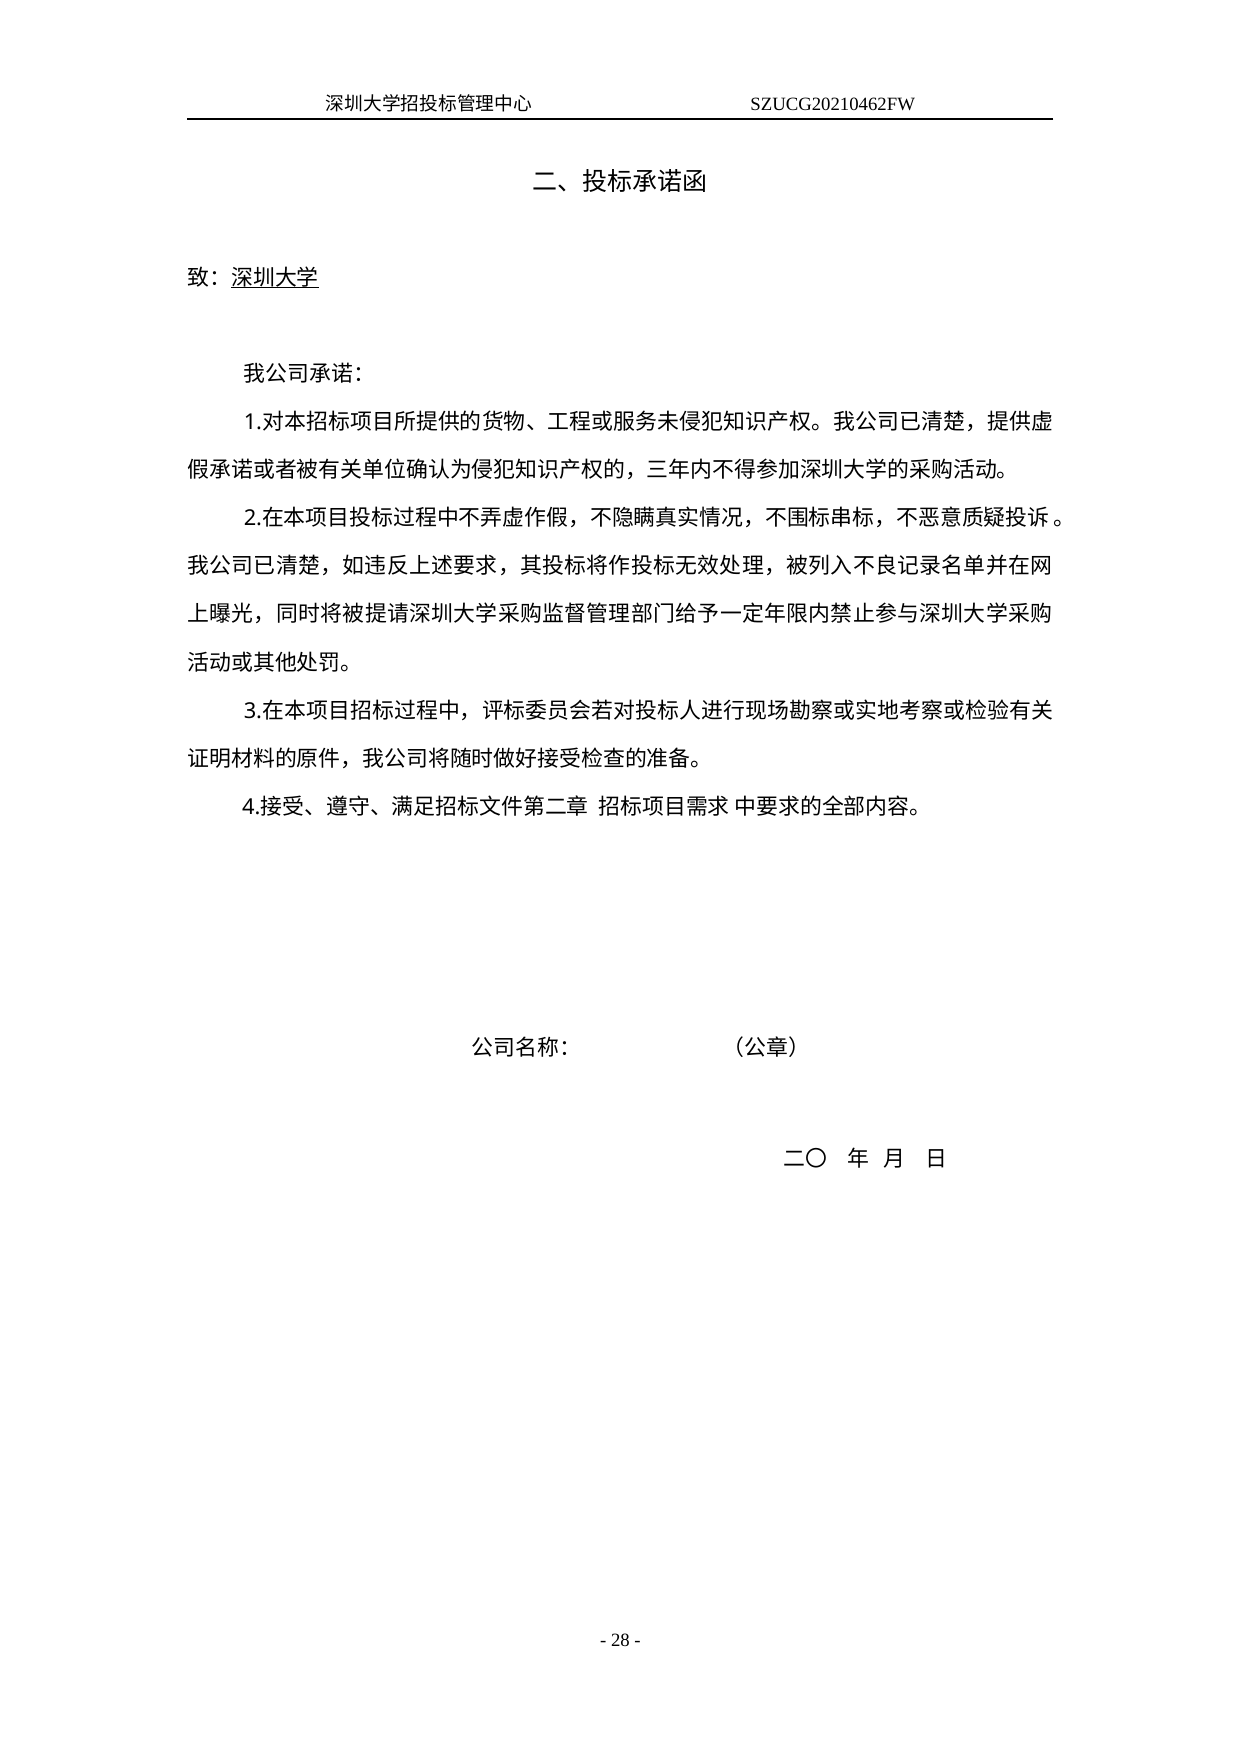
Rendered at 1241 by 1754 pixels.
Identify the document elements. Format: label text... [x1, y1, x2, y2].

text 2.在本项目投标过程中不弄虚作假，不隐瞒真实情况，不围标串标，不恶意质疑投诉。我公司已清楚，如违反上述要求，其投标将作投标无效处理，被列入不良记录名单并在网上曝光，同时将被提请深圳大学采购监督管理部门给予一定年限内禁止参与深圳大学采购活动或其他处罚。 [187, 492, 1053, 684]
text 公司名称： （公章） [187, 1021, 1053, 1069]
text 1.对本招标项目所提供的货物、工程或服务未侵犯知识产权。我公司已清楚，提供虚假承诺或者被有关单位确认为侵犯知识产权的，三年内不得参加深圳大学的采购活动。 [187, 396, 1053, 492]
text 4.接受、遵守、满足招标文件第二章 招标项目需求 中要求的全部内容。 [209, 781, 1053, 829]
text 3.在本项目招标过程中，评标委员会若对投标人进行现场勘察或实地考察或检验有关证明材料的原件，我公司将随时做好接受检查的准备。 [187, 684, 1053, 781]
text 致：深圳大学 [187, 251, 1053, 299]
text 我公司承诺： [187, 348, 1053, 396]
text 二、投标承诺函 [187, 155, 1053, 203]
text 二〇 年 月 日 [187, 1132, 1053, 1181]
